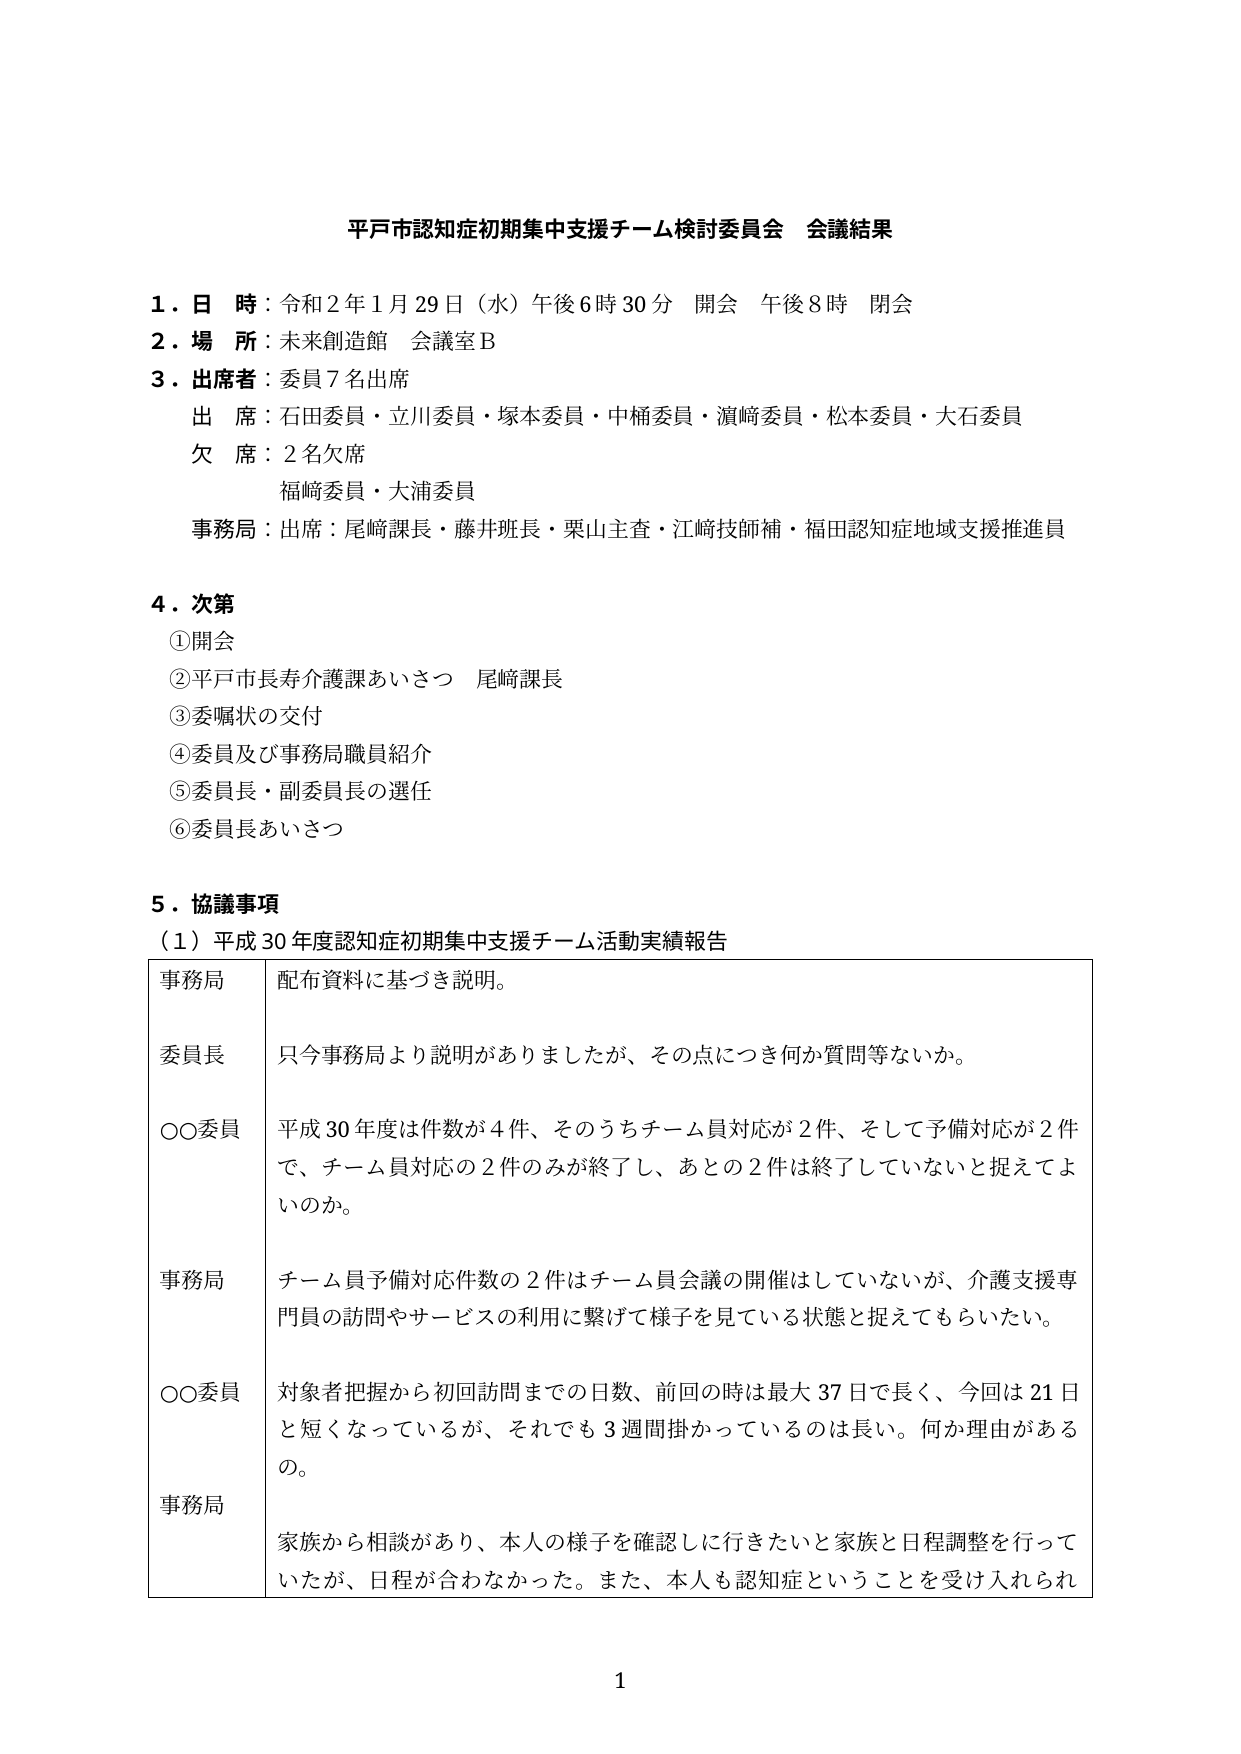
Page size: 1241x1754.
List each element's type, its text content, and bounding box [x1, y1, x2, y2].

text 出 席：石田委員・立川委員・塚本委員・中桶委員・濵﨑委員・松本委員・大石委員 [191, 396, 1092, 434]
text ④委員及び事務局職員紹介 [148, 734, 1092, 771]
text 福﨑委員・大浦委員 [148, 471, 1092, 509]
text ３．出席者：委員７名出席 [148, 359, 1092, 396]
text ⑤委員長・副委員長の選任 [148, 771, 1092, 809]
text ２．場 所：未来創造館 会議室Ｂ [148, 321, 1092, 359]
text ②平戸市長寿介護課あいさつ 尾﨑課長 [148, 659, 1092, 696]
text １．日 時：令和２年１月29日（水）午後6時30分 開会 午後８時 閉会 [148, 284, 1092, 321]
text ４．次第 [148, 584, 1092, 621]
text ①開会 [148, 621, 1092, 659]
text ③委嘱状の交付 [148, 696, 1092, 734]
text 事務局：出席：尾﨑課長・藤井班長・栗山主査・江﨑技師補・福田認知症地域支援推進員 [148, 509, 1092, 546]
text 平戸市認知症初期集中支援チーム検討委員会 会議結果 [148, 209, 1092, 246]
text ⑥委員長あいさつ [148, 809, 1092, 846]
text 欠 席：２名欠席 [148, 434, 1092, 471]
text ５．協議事項 [148, 884, 1092, 921]
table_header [266, 960, 1092, 1597]
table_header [149, 960, 265, 1597]
text （１）平成30年度認知症初期集中支援チーム活動実績報告 [148, 921, 1092, 959]
